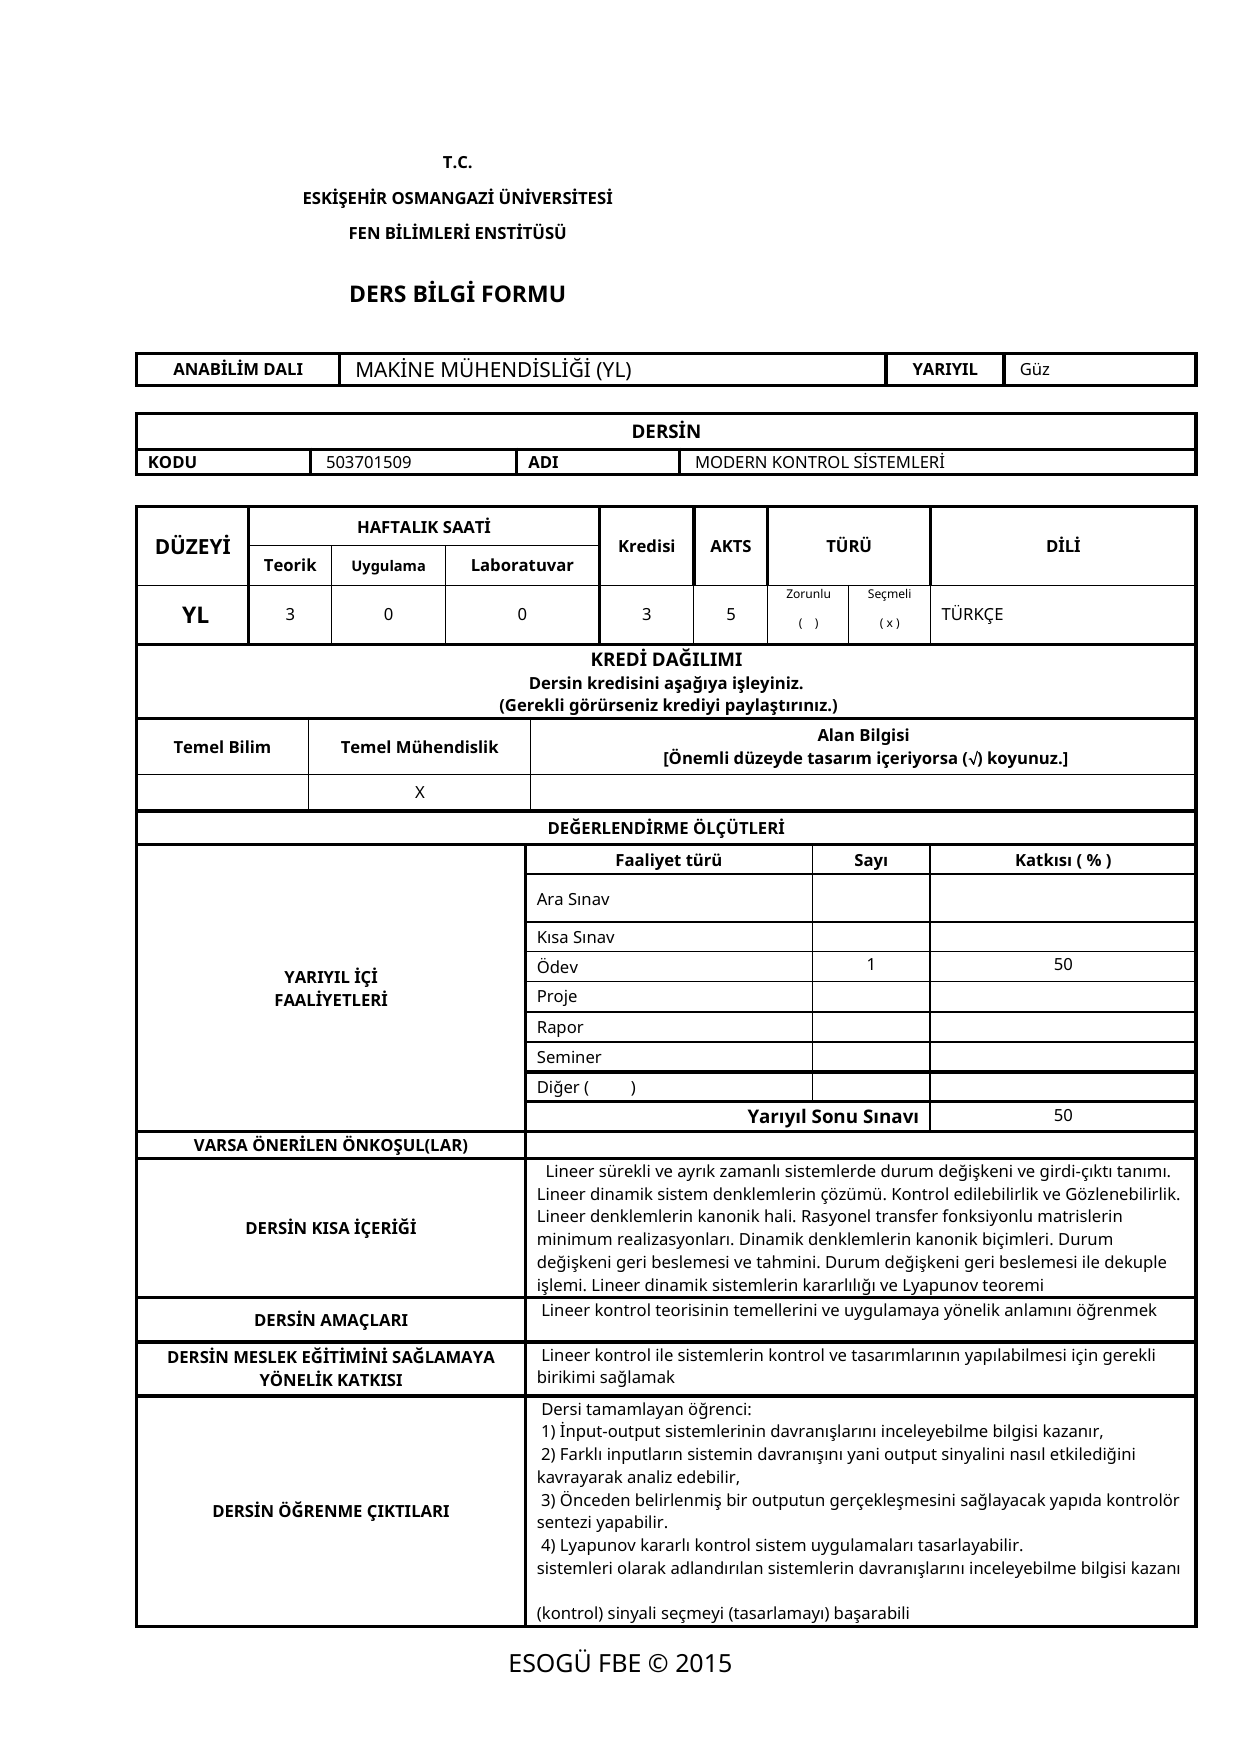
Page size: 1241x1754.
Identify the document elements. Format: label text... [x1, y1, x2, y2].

table_cell 50 [931, 1103, 1194, 1130]
table_cell Faaliyet türü [527, 846, 812, 873]
table_cell Dersi tamamlayan öğrenci: 1) İnput-output sistemlerinin davranışlarını inceleyebilme bilgisi kazanır, 2) Farklı inputların sistemin davranışını yani output sinyalini nasıl etkilediğini kavrayarak analiz edebilir, 3) Önceden belirlenmiş bir outputun gerçekleşmesini sağlayacak yapıda kontrolör sentezi yapabilir. 4) Lyapunov kararlı kontrol sistem uygulamaları tasarlayabilir. İnput-output sistemleri olarak adlandırılan sistemlerin davranışlarını inceleyebilme bilgisi kazanı Önceden belirlenmiş bir outputun gerçekleşmesini sağlayacak yapıda bir input (kontrol) sinyali seçmeyi (tasarlamayı) başarabili [527, 1398, 1194, 1624]
table_cell Rapor [527, 1013, 812, 1041]
table_header AKTS [696, 508, 766, 585]
table_header DERSİN [138, 415, 1194, 447]
table_cell X [309, 775, 530, 809]
table_cell Laboratuvar [446, 546, 598, 585]
table_cell Uygulama [332, 546, 445, 585]
table_cell 0 [332, 586, 445, 643]
table_cell [813, 982, 929, 1011]
table_cell Lineer kontrol ile sistemlerin kontrol ve tasarımlarının yapılabilmesi için gerekli birikimi sağlamak [527, 1344, 1194, 1394]
table_cell 50 [931, 952, 1194, 981]
table_cell [931, 982, 1194, 1011]
table_cell YL [138, 586, 247, 643]
table_cell Lineer kontrol teorisinin temellerini ve uygulamaya yönelik anlamını öğrenmek [527, 1299, 1194, 1340]
table_cell [931, 1074, 1194, 1100]
table_cell [138, 775, 308, 809]
table_cell [531, 775, 1194, 809]
table_cell Temel Mühendislik [309, 720, 530, 774]
table_cell [527, 1133, 1194, 1157]
table_cell [931, 1013, 1194, 1041]
table_cell VARSA ÖNERİLEN ÖNKOŞUL(LAR) [138, 1133, 524, 1157]
table_cell [931, 875, 1194, 921]
table_cell KODU [138, 451, 309, 473]
table_cell [813, 875, 929, 921]
table_cell MODERN KONTROL SİSTEMLERİ [681, 451, 1194, 473]
table_cell DERSİN AMAÇLARI [138, 1299, 524, 1340]
table_cell Alan Bilgisi [Önemli düzeyde tasarım içeriyorsa () koyunuz.] [531, 720, 1194, 774]
table_cell DEĞERLENDİRME ÖLÇÜTLERİ [138, 813, 1194, 843]
table_header Kredisi [601, 508, 692, 585]
table_cell KREDİ DAĞILIMI Dersin kredisini aşağıya işleyiniz. (Gerekli görürseniz krediyi paylaştırınız.) [138, 646, 1194, 717]
table_header DÜZEYİ [138, 508, 247, 585]
table_cell Proje [527, 982, 812, 1011]
table_header HAFTALIK SAATİ [250, 508, 598, 545]
table_cell 3 [250, 586, 331, 643]
table_header DİLİ [932, 508, 1194, 585]
table_cell [813, 1013, 929, 1041]
table_cell Temel Bilim [138, 720, 308, 774]
table_cell Seminer [527, 1043, 812, 1070]
table_cell [931, 923, 1194, 951]
table_cell [813, 1074, 929, 1100]
table_header [1006, 355, 1194, 383]
table_cell TÜRKÇE [931, 586, 1194, 643]
table_cell Yarıyıl Sonu Sınavı [527, 1103, 929, 1130]
table_cell 5 [694, 586, 767, 643]
table_cell 0 [446, 586, 598, 643]
table_cell Ara Sınav [527, 875, 812, 921]
table_cell Diğer ( ) [527, 1074, 812, 1100]
table_header ANABİLİM DALI [138, 355, 338, 383]
table_cell DERSİN ÖĞRENME ÇIKTILARI [138, 1398, 524, 1624]
table_cell Kısa Sınav [527, 923, 812, 951]
table_cell Ödev [527, 952, 812, 981]
table_cell Teorik [250, 546, 331, 585]
table_cell [813, 1043, 929, 1070]
table_header YARIYIL [888, 355, 1002, 383]
table_cell Katkısı ( % ) [931, 846, 1194, 873]
table_header TÜRÜ [769, 508, 929, 585]
table_cell 3 [601, 586, 693, 643]
table_cell Zorunlu ( ) [768, 586, 848, 643]
table_cell DERSİN MESLEK EĞİTİMİNİ SAĞLAMAYA YÖNELİK KATKISI [138, 1344, 524, 1394]
table_cell 503701509 [312, 451, 515, 473]
table_cell YARIYIL İÇİ FAALİYETLERİ [138, 846, 524, 1130]
table_cell [813, 923, 929, 951]
table_cell ADI [518, 451, 678, 473]
table_header MAKİNE MÜHENDİSLİĞİ (YL) [341, 355, 884, 383]
table_cell DERSİN KISA İÇERİĞİ [138, 1160, 524, 1296]
table_cell 1 [813, 952, 929, 981]
table_cell Sayı [813, 846, 929, 873]
table_cell Seçmeli ( x ) [849, 586, 930, 643]
table_cell Lineer sürekli ve ayrık zamanlı sistemlerde durum değişkeni ve girdi-çıktı tanımı. Lineer dinamik sistem denklemlerin çözümü. Kontrol edilebilirlik ve Gözlenebilirlik. Lineer denklemlerin kanonik hali. Rasyonel transfer fonksiyonlu matrislerin minimum realizasyonları. Dinamik denklemlerin kanonik biçimleri. Durum değişkeni geri beslemesi ve tahmini. Durum değişkeni geri beslemesi ile dekuple işlemi. Lineer dinamik sistemlerin kararlılığı ve Lyapunov teoremi [527, 1160, 1194, 1296]
table_cell [931, 1043, 1194, 1070]
